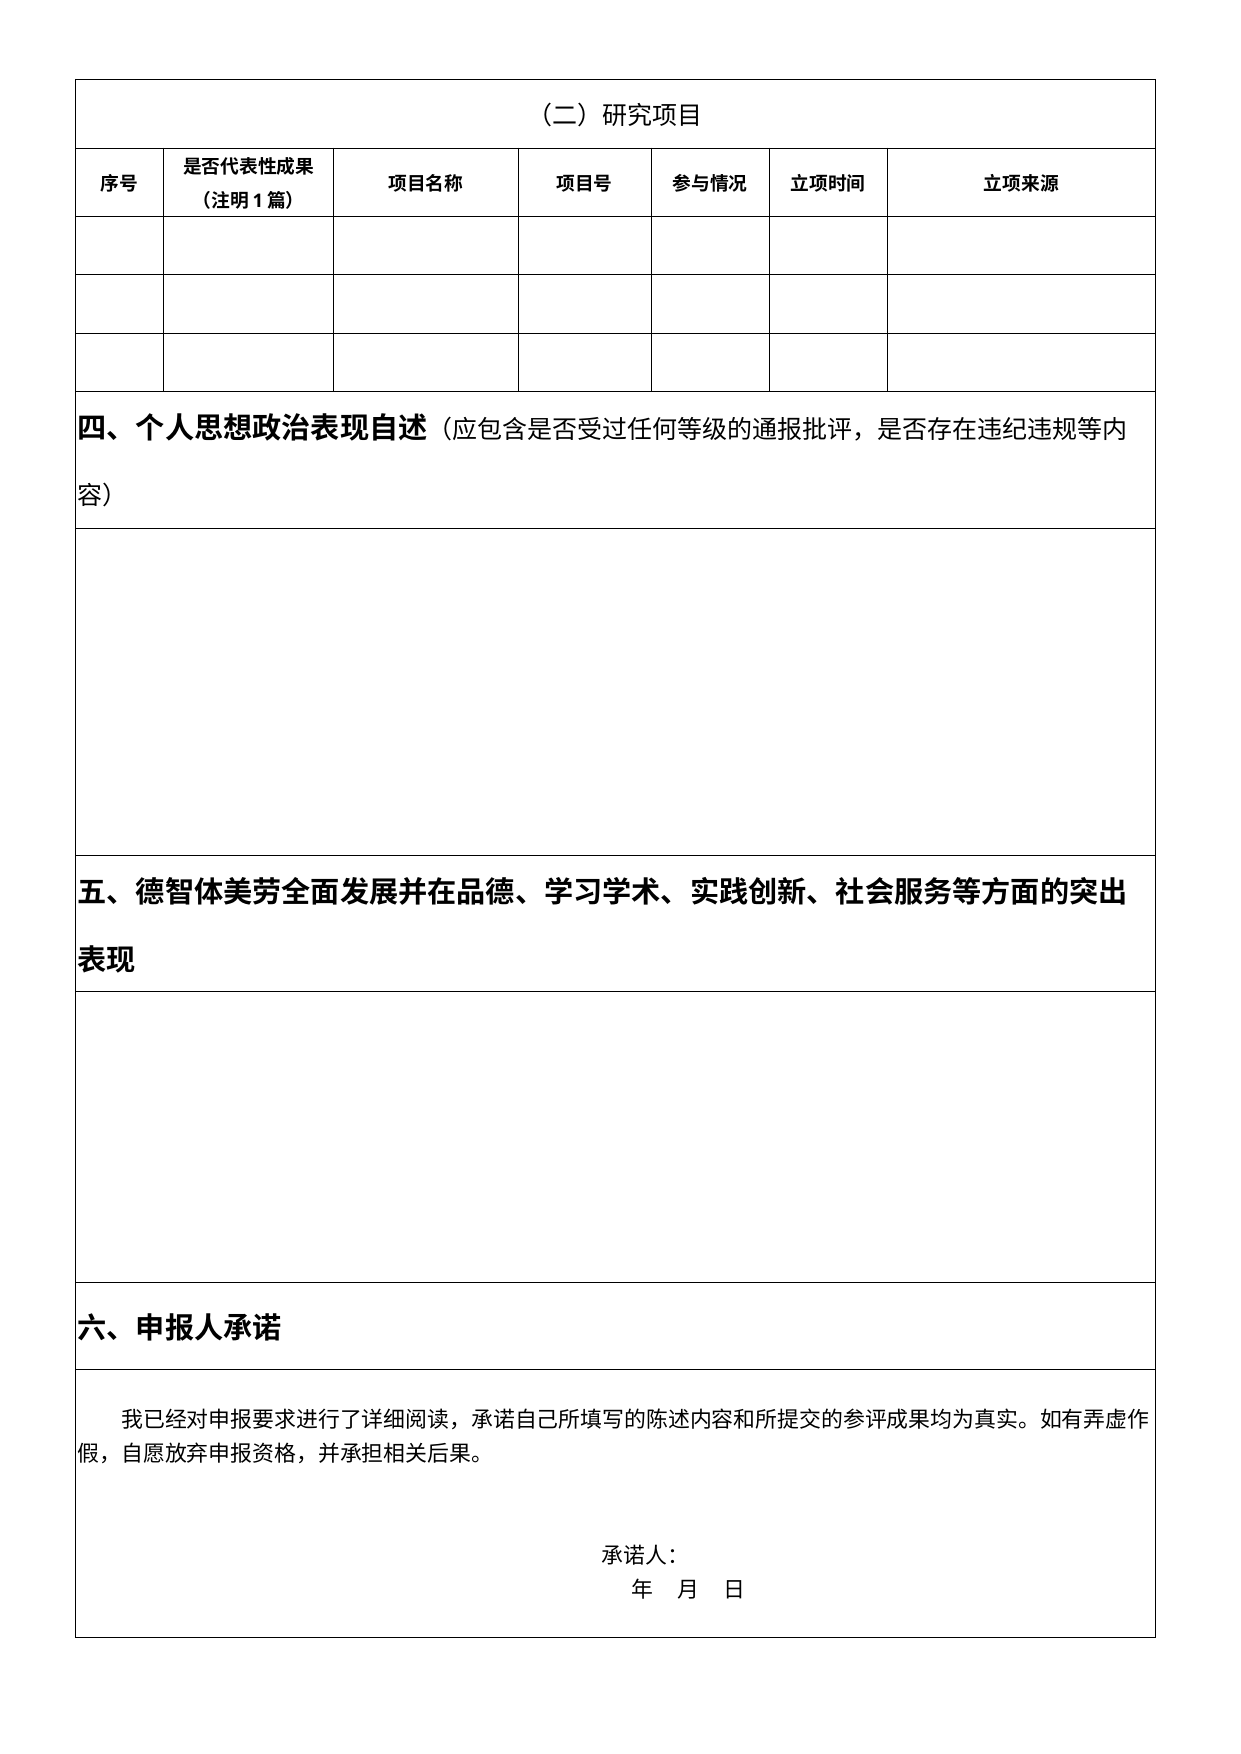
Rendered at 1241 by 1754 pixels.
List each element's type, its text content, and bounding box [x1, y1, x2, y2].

table_cell [519, 334, 651, 391]
table_cell 六、申报人承诺 [76, 1283, 1155, 1368]
table_cell [888, 334, 1155, 391]
table_cell 我已经对申报要求进行了详细阅读，承诺自己所填写的陈述内容和所提交的参评成果均为真实。如有弄虚作假，自愿放弃申报资格，并承担相关后果。 承诺人： 年 月 日 [76, 1370, 1155, 1637]
table_cell 四、个人思想政治表现自述（应包含是否受过任何等级的通报批评，是否存在违纪违规等内容） [76, 392, 1155, 527]
table_cell [76, 334, 163, 391]
table_cell 项目名称 [334, 149, 518, 216]
table_cell [76, 217, 163, 274]
table_cell [164, 275, 333, 333]
table_cell [770, 275, 887, 333]
table_cell [334, 334, 518, 391]
table_cell [652, 275, 769, 333]
table_cell [76, 992, 1155, 1282]
table_cell [770, 217, 887, 274]
table_cell 序号 [76, 149, 163, 216]
table_cell [164, 217, 333, 274]
table_cell [519, 217, 651, 274]
table_cell [334, 275, 518, 333]
table_cell [770, 334, 887, 391]
table_cell [888, 217, 1155, 274]
table_cell [652, 334, 769, 391]
table_cell 参与情况 [652, 149, 769, 216]
table_cell 立项时间 [770, 149, 887, 216]
table_cell [164, 334, 333, 391]
table_cell 项目号 [519, 149, 651, 216]
table_cell （二）研究项目 [76, 80, 1155, 147]
table_cell 五、德智体美劳全面发展并在品德、学习学术、实践创新、社会服务等方面的突出表现 [76, 856, 1155, 991]
table_cell 是否代表性成果 （注明1篇） [164, 149, 333, 216]
table_cell [76, 275, 163, 333]
table_cell [888, 275, 1155, 333]
table_cell 立项来源 [888, 149, 1155, 216]
table_cell [334, 217, 518, 274]
table_cell [76, 529, 1155, 855]
table_cell [652, 217, 769, 274]
table_cell [519, 275, 651, 333]
